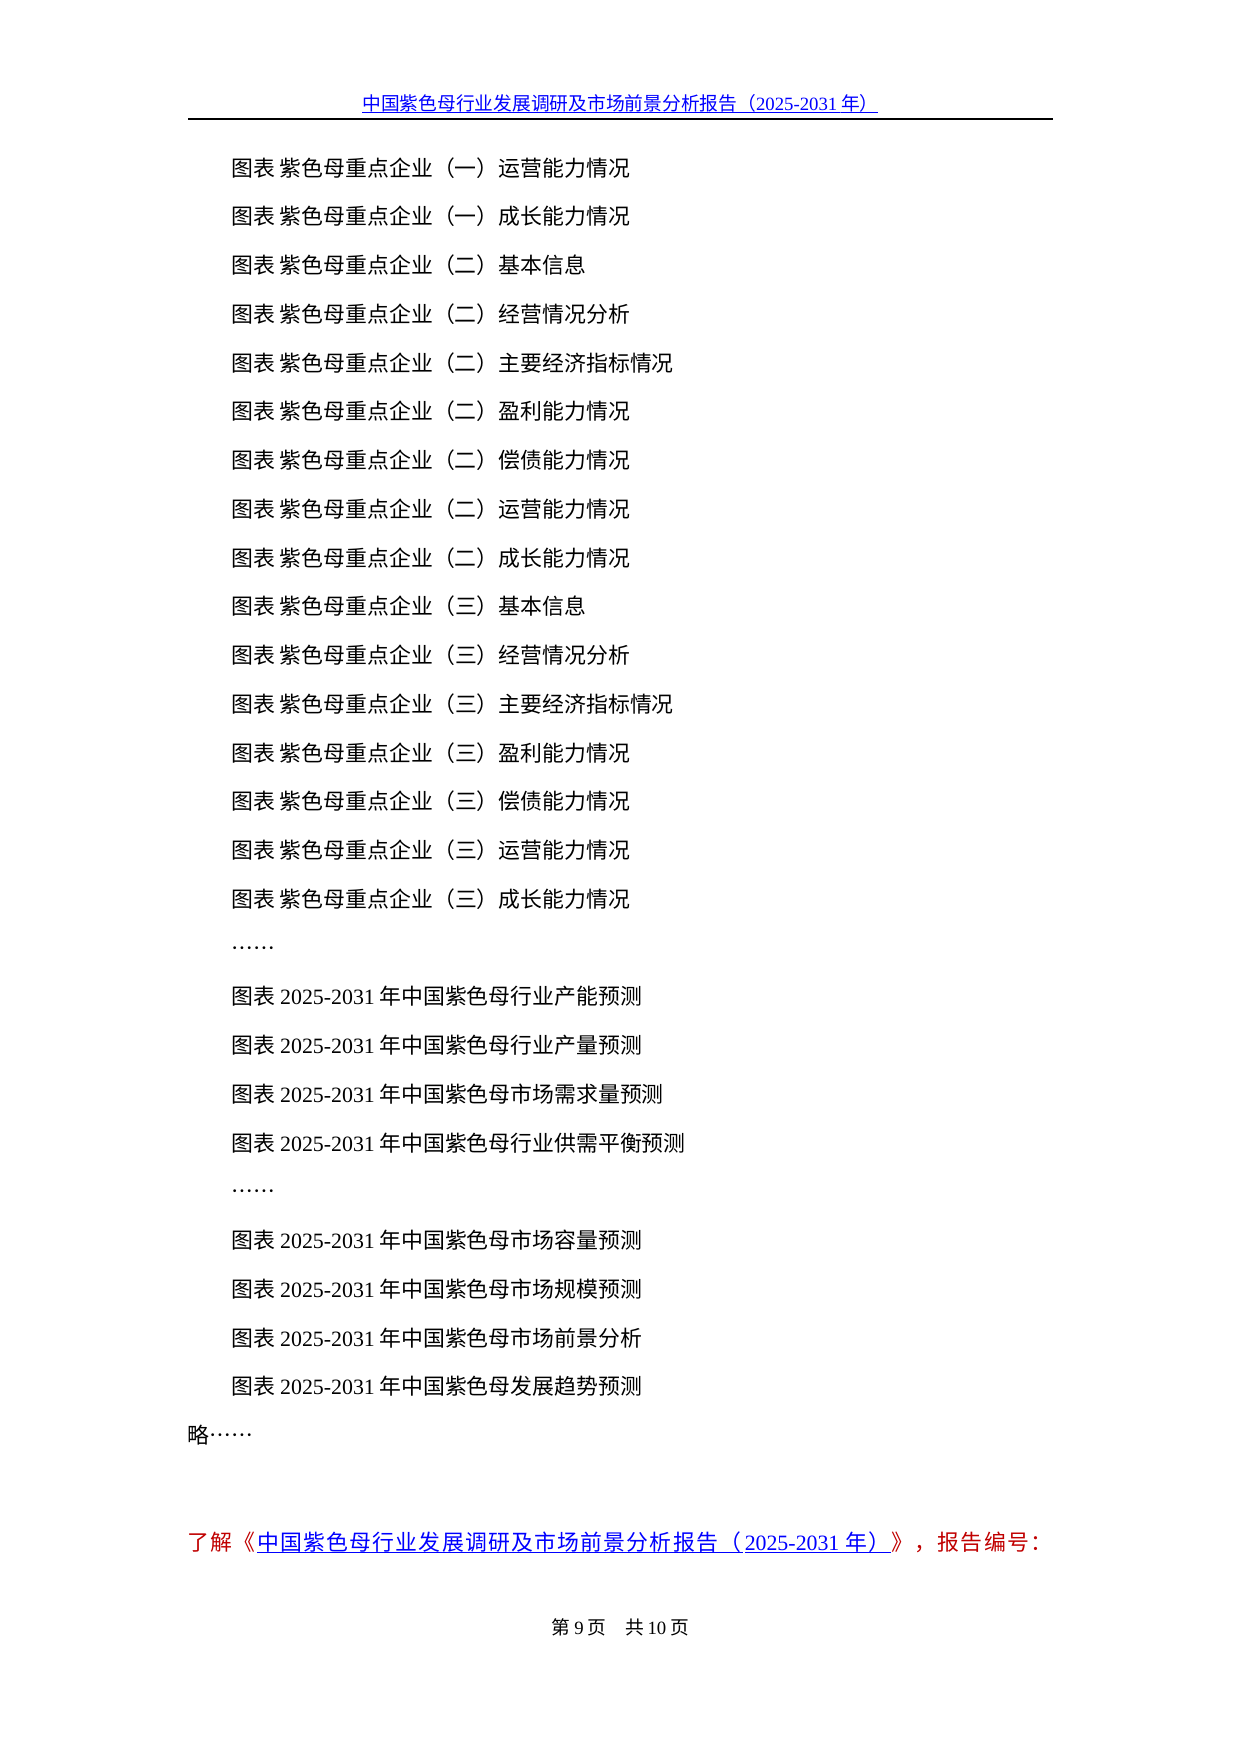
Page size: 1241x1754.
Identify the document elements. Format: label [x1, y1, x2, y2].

text [187, 150, 1053, 1450]
text [187, 1524, 1053, 1557]
